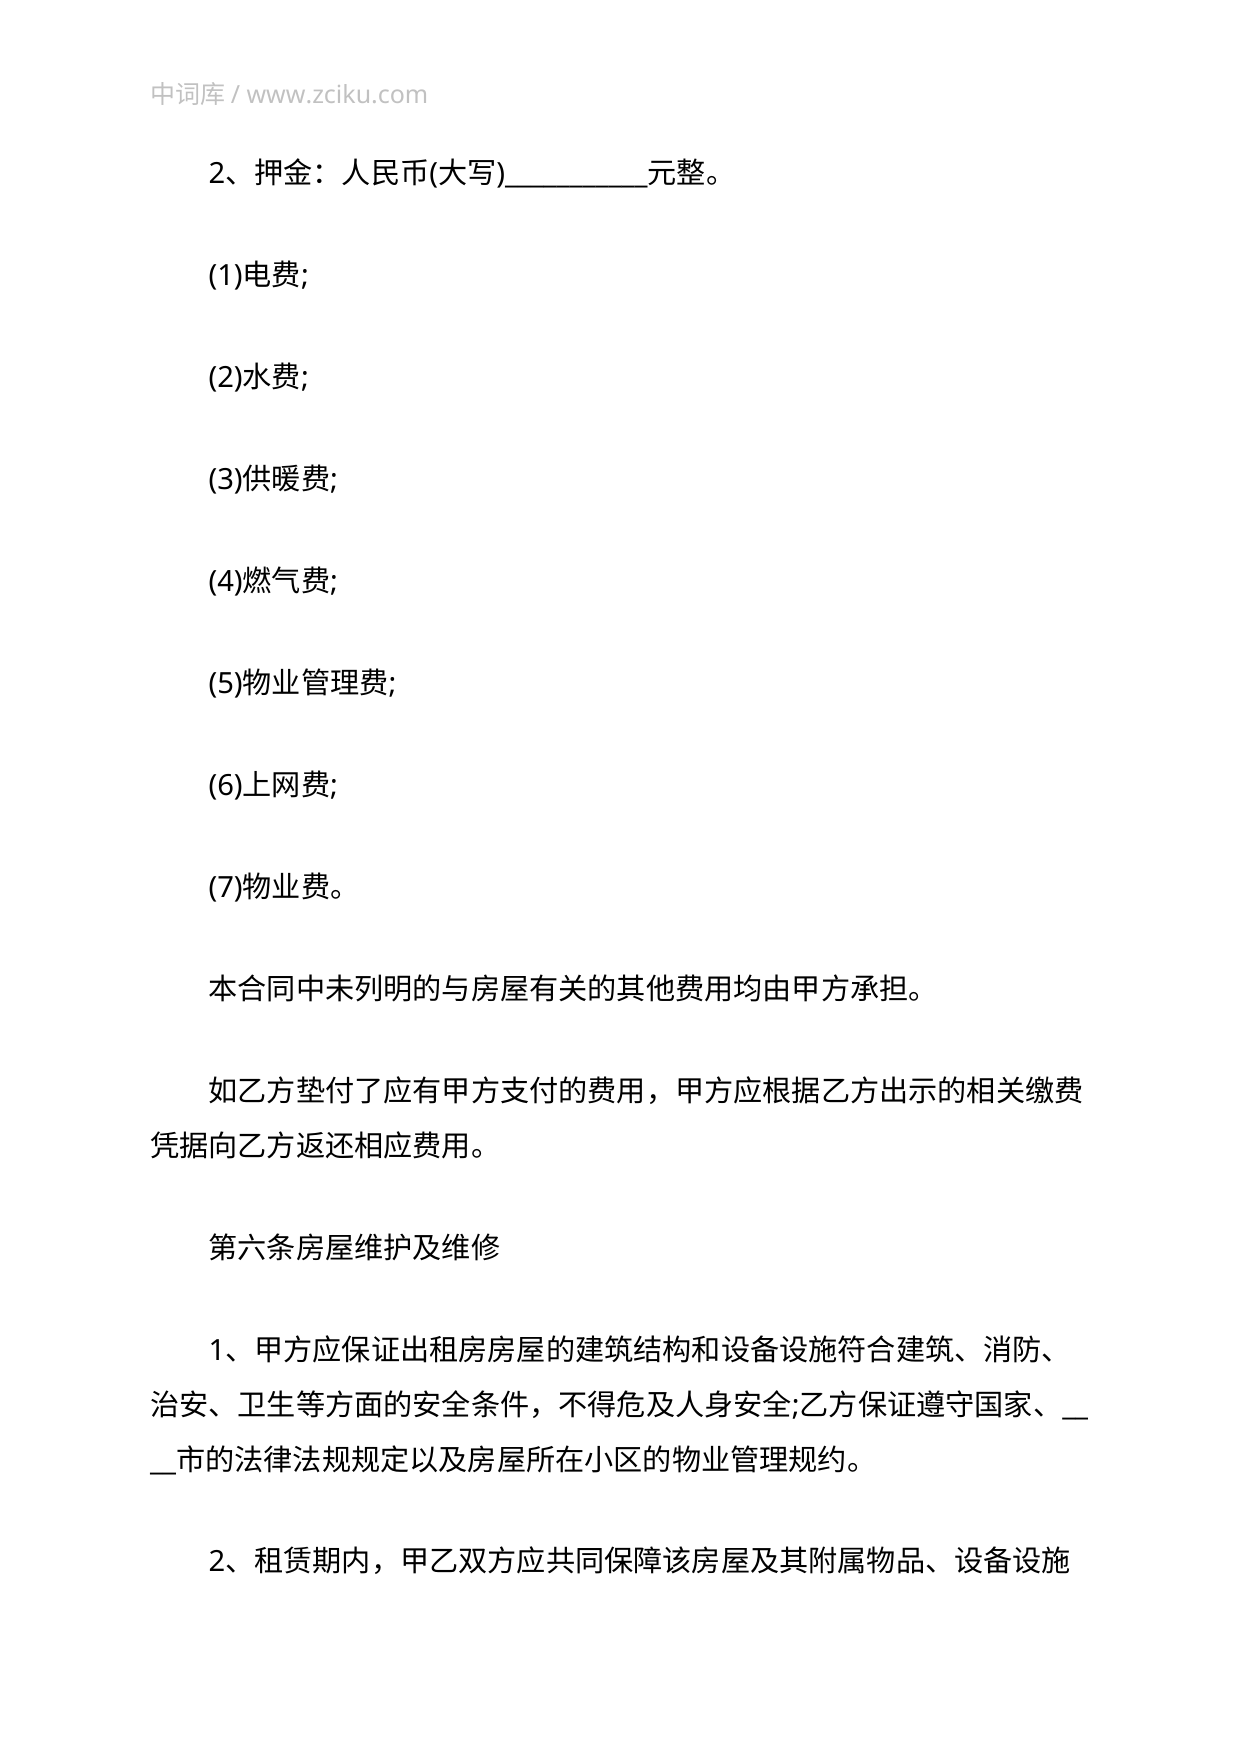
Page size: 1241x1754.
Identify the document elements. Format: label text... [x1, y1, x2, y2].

text (2)水费; [150, 354, 1090, 396]
text 1、甲方应保证出租房房屋的建筑结构和设备设施符合建筑、消防、治安、卫生等方面的安全条件，不得危及人身安全;乙方保证遵守国家、____市的法律法规规定以及房屋所在小区的物业管理规约。 [150, 1326, 1090, 1478]
text (7)物业费。 [150, 864, 1090, 906]
text (5)物业管理费; [150, 660, 1090, 702]
text (1)电费; [150, 252, 1090, 294]
text 本合同中未列明的与房屋有关的其他费用均由甲方承担。 [150, 966, 1090, 1008]
text 第六条房屋维护及维修 [150, 1224, 1090, 1267]
text (3)供暖费; [150, 456, 1090, 498]
text 如乙方垫付了应有甲方支付的费用，甲方应根据乙方出示的相关缴费凭据向乙方返还相应费用。 [150, 1068, 1090, 1165]
text 2、押金：人民币(大写)___________元整。 [150, 150, 1090, 192]
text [150, 1538, 1090, 1580]
text (4)燃气费; [150, 558, 1090, 600]
text (6)上网费; [150, 762, 1090, 804]
